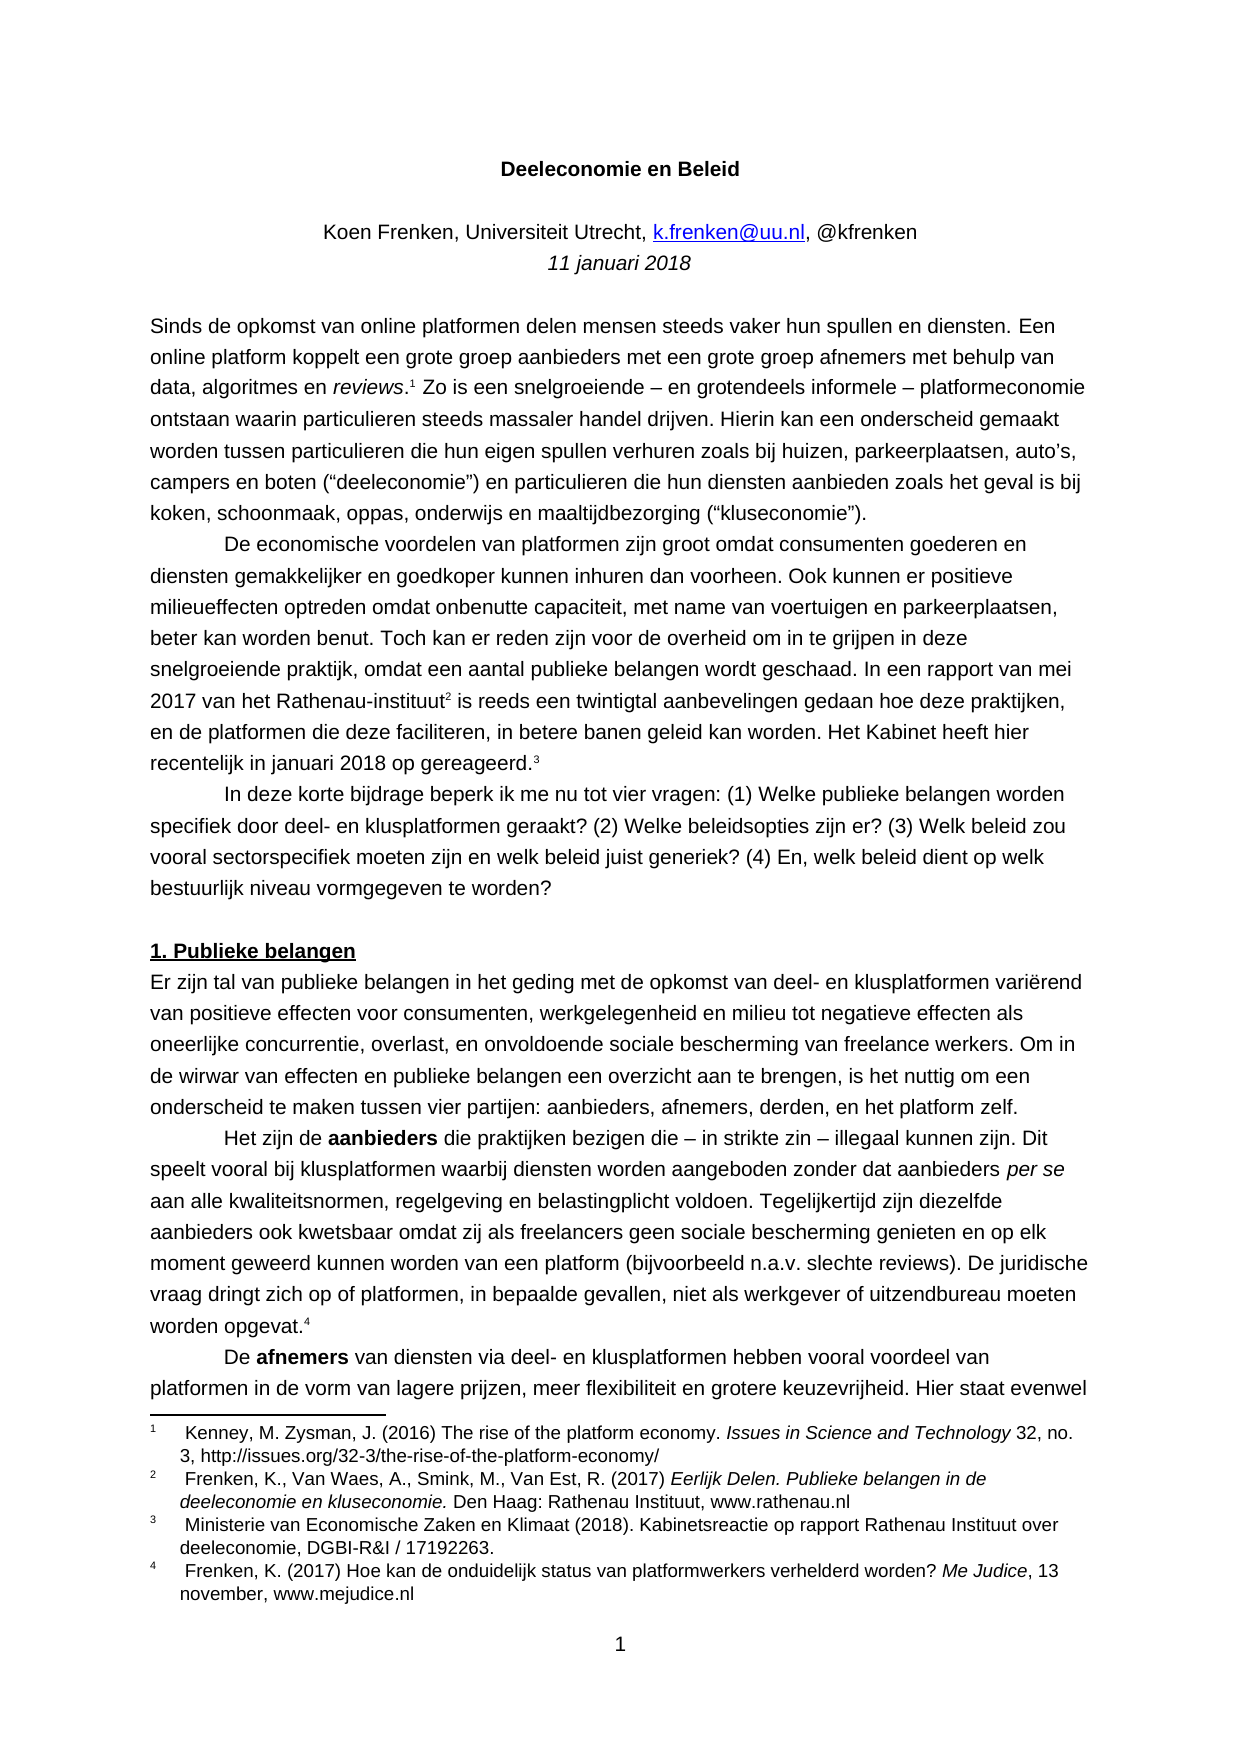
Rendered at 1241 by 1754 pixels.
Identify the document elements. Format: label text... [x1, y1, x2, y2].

text Koen Frenken, Universiteit Utrecht, k.frenken@uu.nl, @kfrenken [150, 212, 1090, 244]
text De economische voordelen van platformen zijn groot omdat consumenten goederen en diensten gemakkelijker en goedkoper kunnen inhuren dan voorheen. Ook kunnen er positieve milieueffecten optreden omdat onbenutte capaciteit, met name van voertuigen en parkeerplaatsen, beter kan worden benut. Toch kan er reden zijn voor de overheid om in te grijpen in deze snelgroeiende praktijk, omdat een aantal publieke belangen wordt geschaad. In een rapport van mei 2017 van het Rathenau-instituut is reeds een twintigtal aanbevelingen gedaan hoe deze praktijken, en de platformen die deze faciliteren, in betere banen geleid kan worden. Het Kabinet heeft hier recentelijk in januari 2018 op gereageerd. [150, 525, 1090, 775]
text In deze korte bijdrage beperk ik me nu tot vier vragen: (1) Welke publieke belangen worden specifiek door deel- en klusplatformen geraakt? (2) Welke beleidsopties zijn er? (3) Welk beleid zou vooral sectorspecifiek moeten zijn en welk beleid juist generiek? (4) En, welk beleid dient op welk bestuurlijk niveau vormgegeven te worden? [150, 775, 1090, 900]
text 11 januari 2018 [150, 244, 1090, 275]
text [150, 1337, 1090, 1400]
text Er zijn tal van publieke belangen in het geding met de opkomst van deel- en klusplatformen variërend van positieve effecten voor consumenten, werkgelegenheid en milieu tot negatieve effecten als oneerlijke concurrentie, overlast, en onvoldoende sociale bescherming van freelance werkers. Om in de wirwar van effecten en publieke belangen een overzicht aan te brengen, is het nuttig om een onderscheid te maken tussen vier partijen: aanbieders, afnemers, derden, en het platform zelf. [150, 962, 1090, 1119]
text Deeleconomie en Beleid [150, 150, 1090, 181]
text 1. Publieke belangen [150, 931, 1090, 962]
text Sinds de opkomst van online platformen delen mensen steeds vaker hun spullen en diensten. Een online platform koppelt een grote groep aanbieders met een grote groep afnemers met behulp van data, algoritmes en reviews. Zo is een snelgroeiende – en grotendeels informele – platformeconomie ontstaan waarin particulieren steeds massaler handel drijven. Hierin kan een onderscheid gemaakt worden tussen particulieren die hun eigen spullen verhuren zoals bij huizen, parkeerplaatsen, auto’s, campers en boten (“deeleconomie”) en particulieren die hun diensten aanbieden zoals het geval is bij koken, schoonmaak, oppas, onderwijs en maaltijdbezorging (“kluseconomie”). [150, 306, 1090, 525]
text Het zijn de aanbieders die praktijken bezigen die – in strikte zin – illegaal kunnen zijn. Dit speelt vooral bij klusplatformen waarbij diensten worden aangeboden zonder dat aanbieders per se aan alle kwaliteitsnormen, regelgeving en belastingplicht voldoen. Tegelijkertijd zijn diezelfde aanbieders ook kwetsbaar omdat zij als freelancers geen sociale bescherming genieten en op elk moment geweerd kunnen worden van een platform (bijvoorbeeld n.a.v. slechte reviews). De juridische vraag dringt zich op of platformen, in bepaalde gevallen, niet als werkgever of uitzendbureau moeten worden opgevat. [150, 1119, 1090, 1337]
